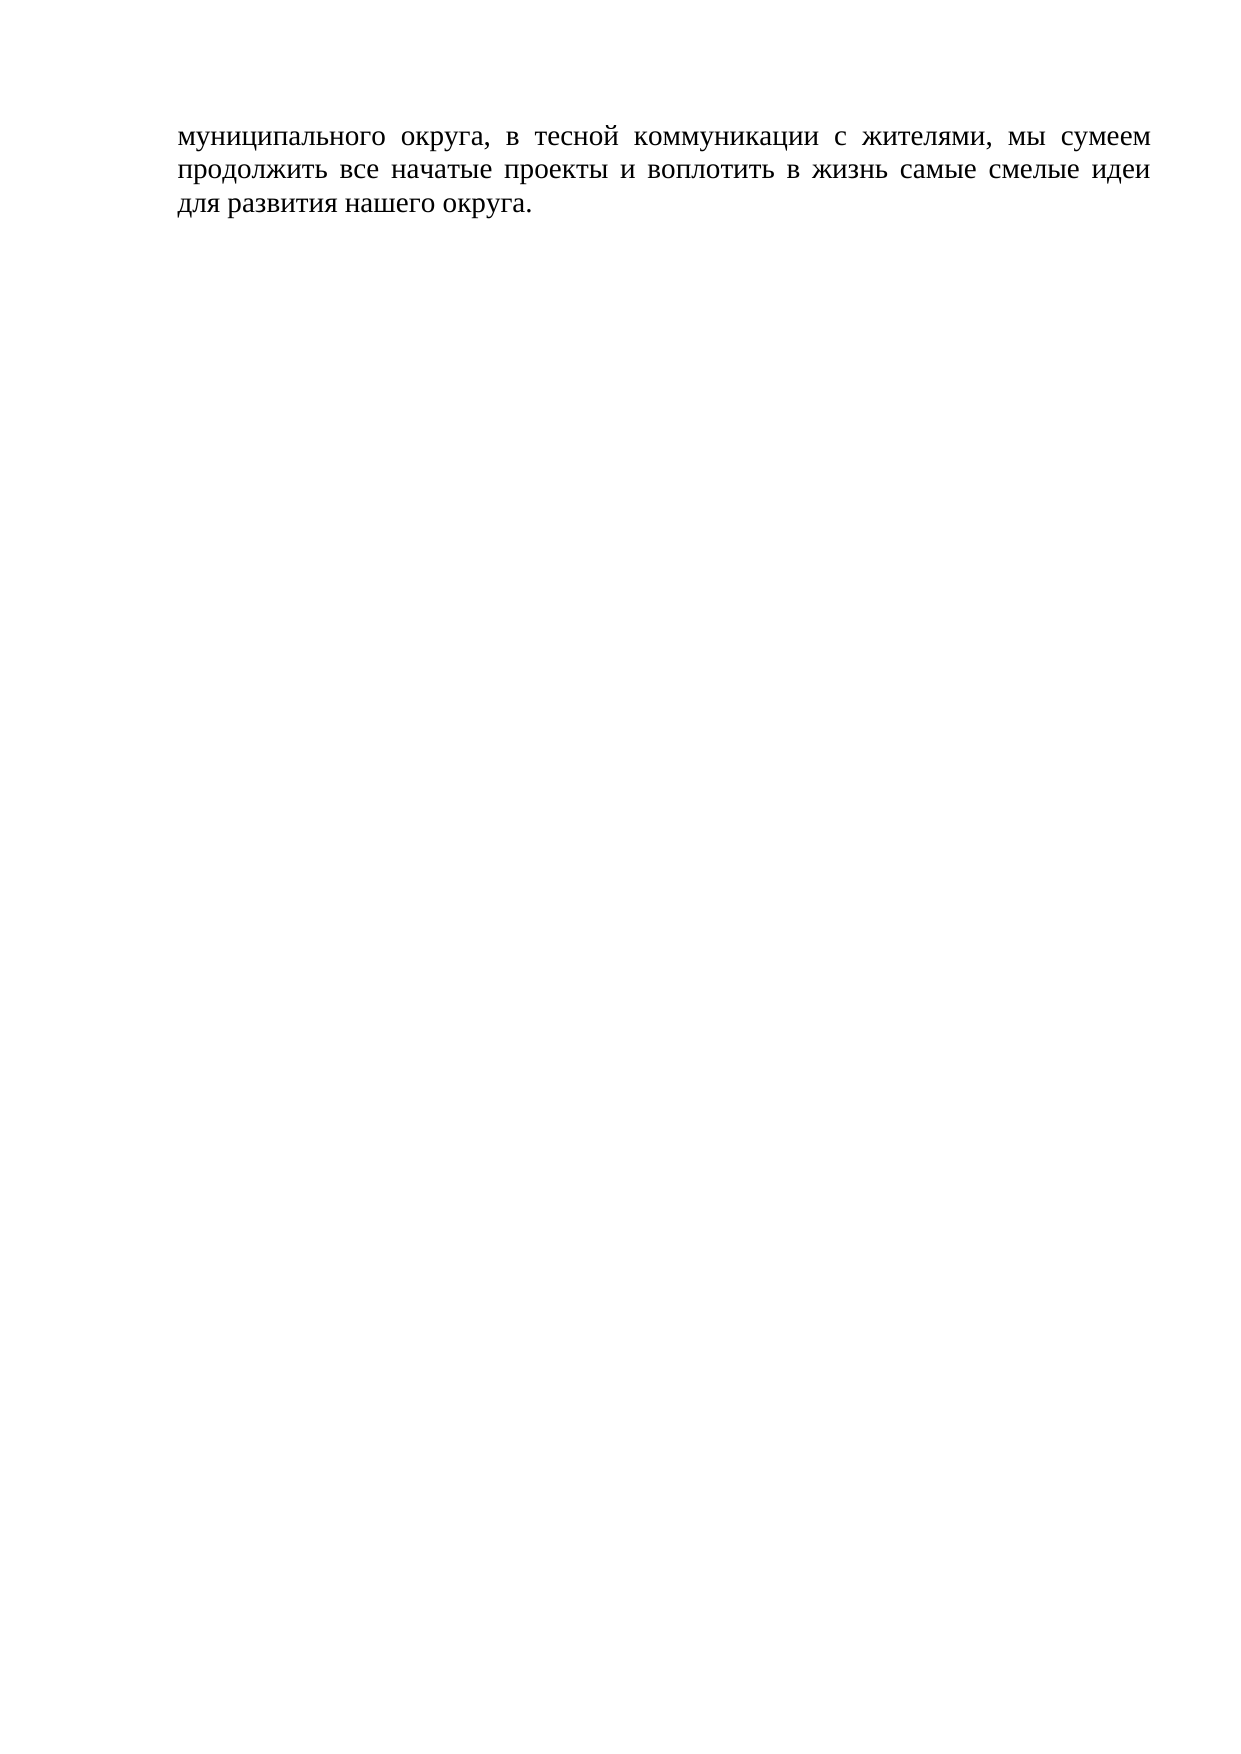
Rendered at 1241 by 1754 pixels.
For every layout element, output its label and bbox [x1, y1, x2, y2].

text [177, 118, 1152, 219]
